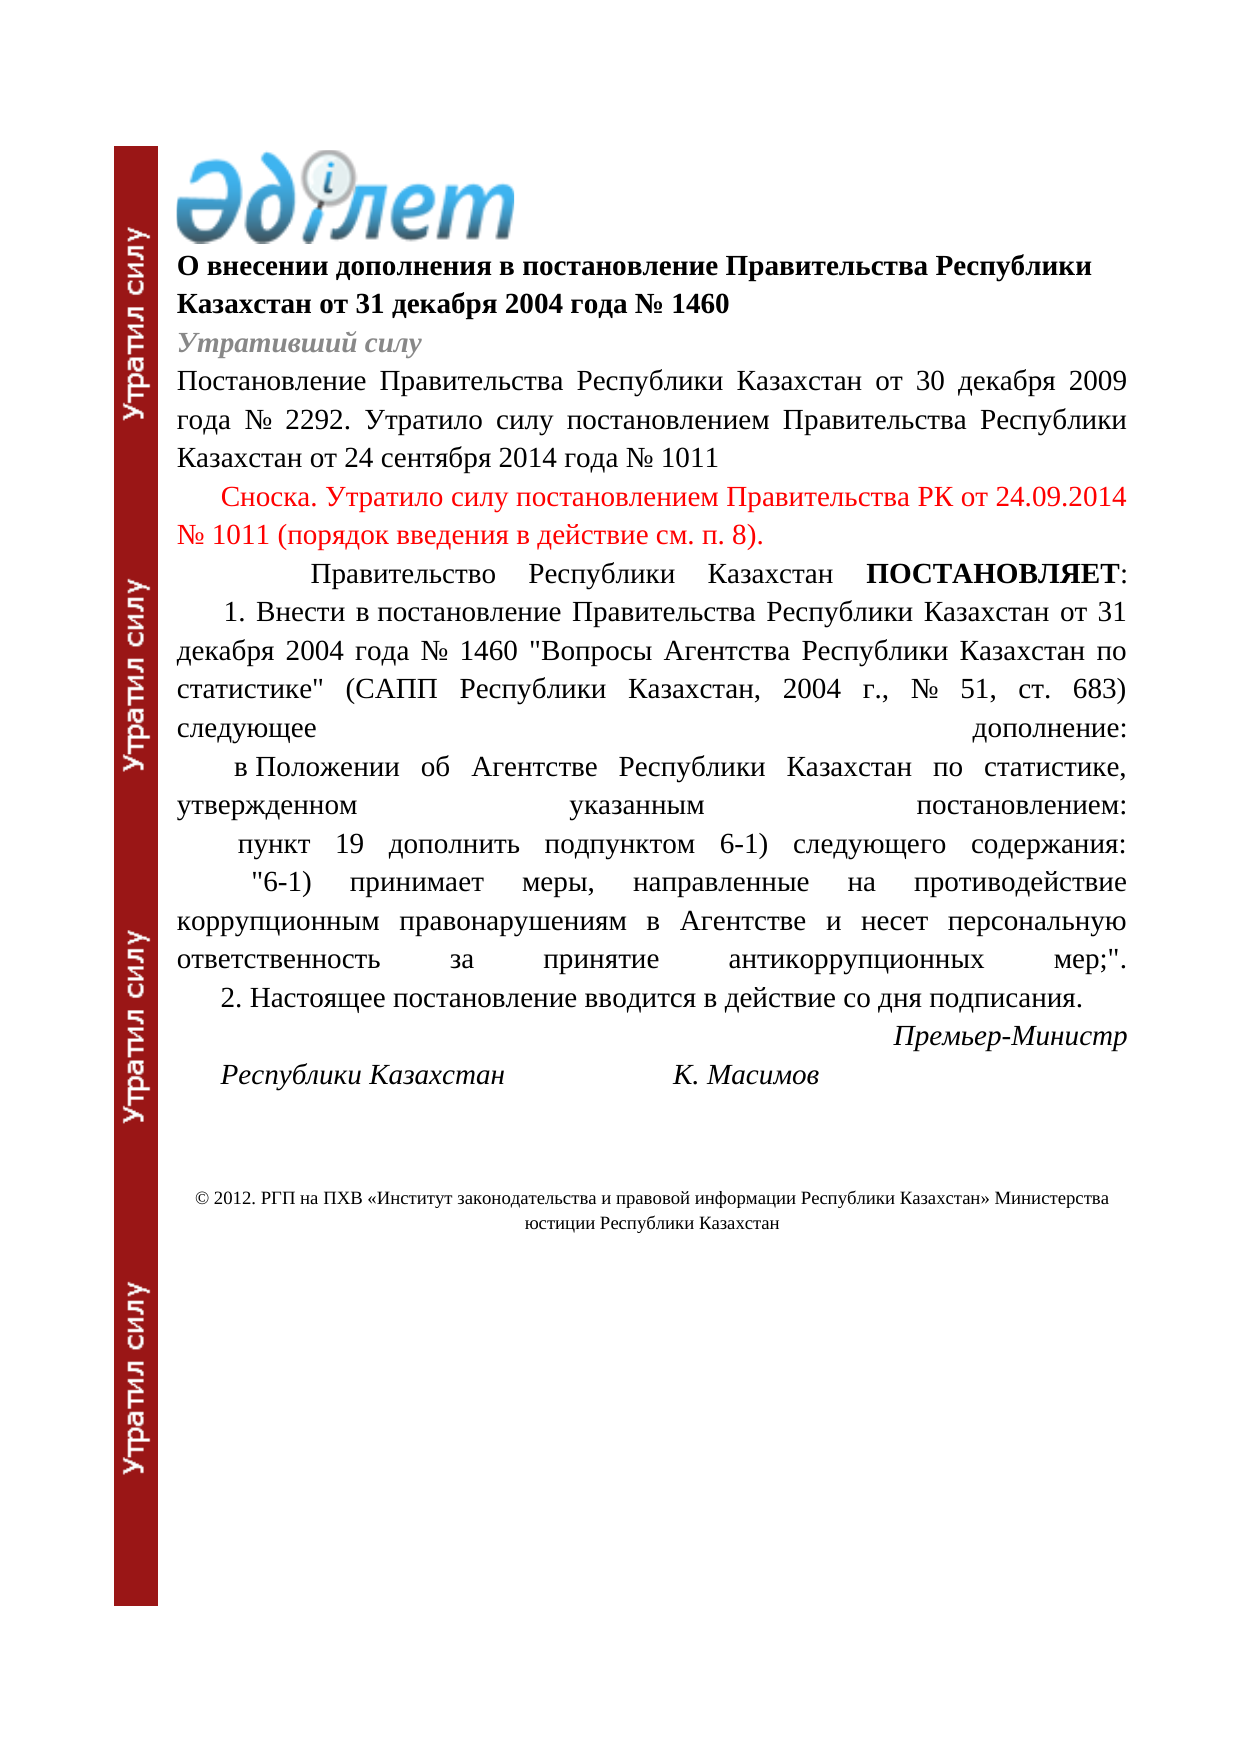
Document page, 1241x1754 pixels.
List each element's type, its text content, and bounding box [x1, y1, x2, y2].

picture [114, 358, 158, 363]
picture [114, 474, 158, 479]
text Сноска. Утратило силу постановлением Правительства РК от 24.09.2014 № 1011 (порядок введения в действие см. п. 8). [112, 479, 1128, 551]
picture [114, 320, 158, 325]
picture [114, 1013, 158, 1018]
text Премьер-Министр Республики Казахстан К. Масимов [112, 1018, 1128, 1091]
text Правительство Республики Казахстан ПОСТАНОВЛЯЕТ: 1. Внести в постановление Правительства Республики Казахстан от 31 декабря 2004 года № 1460 "Вопросы Агентства Республики Казахстан по статистике" (САПП Республики Казахстан, 2004 г., № 51, ст. 683) следующее дополнение: в Положении об Агентстве Республики Казахстан по статистике, утвержденном указанным постановлением: пункт 19 дополнить подпунктом 6-1) следующего содержания: "6-1) принимает меры, направленные на противодействие коррупционным правонарушениям в Агентстве и несет персональную ответственность за принятие антикоррупционных мер;". 2. Настоящее постановление вводится в действие со дня подписания. [112, 556, 1128, 1013]
picture [114, 551, 158, 556]
text Постановление Правительства Республики Казахстан от 30 декабря 2009 года № 2292. Утратило силу постановлением Правительства Республики Казахстан от 24 сентября 2014 года № 1011 [112, 363, 1128, 474]
picture [114, 1091, 158, 1187]
picture [114, 1234, 158, 1606]
text Утративший силу [112, 325, 1128, 358]
picture [176, 150, 515, 244]
picture [114, 146, 158, 248]
text О внесении дополнения в постановление Правительства Республики Казахстан от 31 декабря 2004 года № 1460 [112, 248, 1128, 320]
text © 2012. РГП на ПХВ «Институт законодательства и правовой информации Республики Казахстан» Министерства юстиции Республики Казахстан [112, 1187, 1128, 1234]
